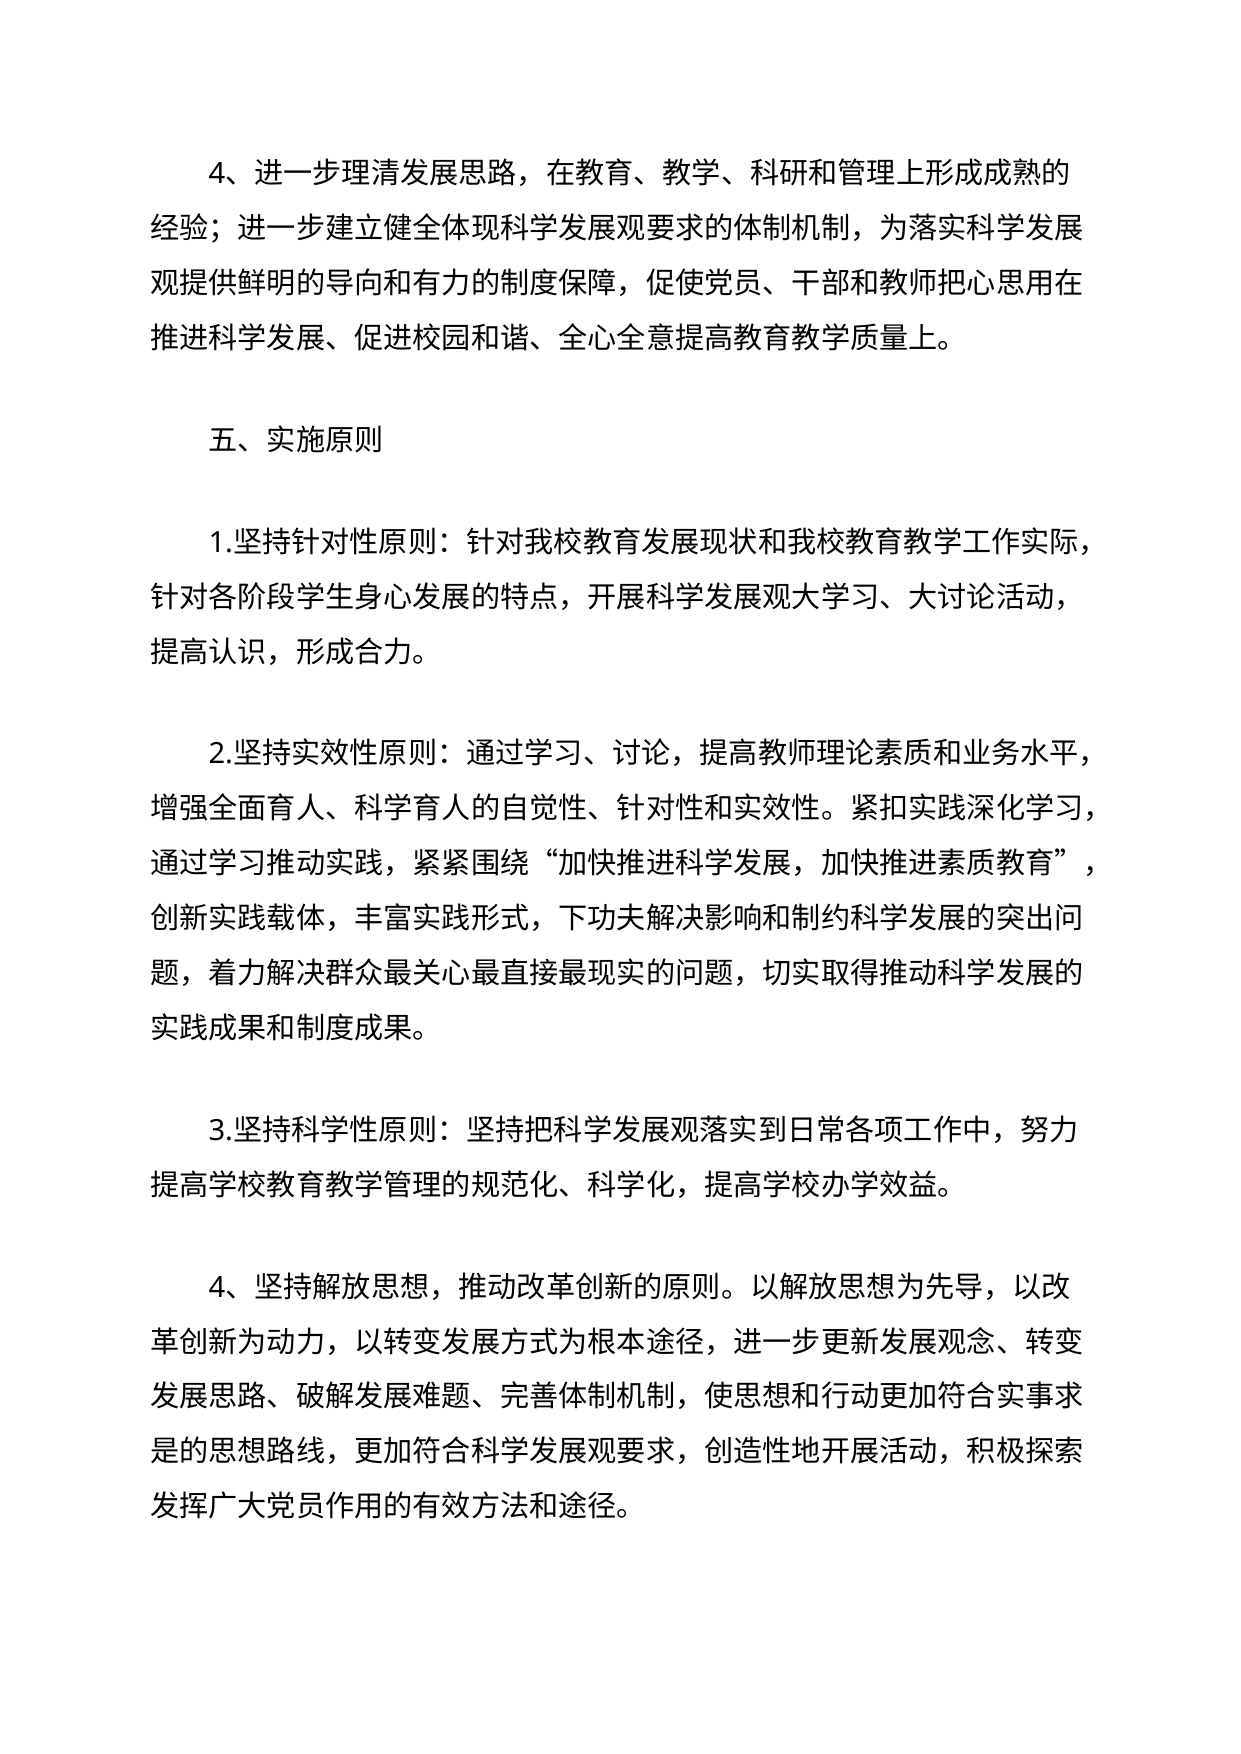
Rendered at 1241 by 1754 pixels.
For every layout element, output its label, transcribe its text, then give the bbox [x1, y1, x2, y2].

text 1.坚持针对性原则：针对我校教育发展现状和我校教育教学工作实际，针对各阶段学生身心发展的特点，开展科学发展观大学习、大讨论活动，提高认识，形成合力。 [150, 518, 1090, 671]
text 2.坚持实效性原则：通过学习、讨论，提高教师理论素质和业务水平，增强全面育人、科学育人的自觉性、针对性和实效性。紧扣实践深化学习，通过学习推动实践，紧紧围绕“加快推进科学发展，加快推进素质教育”，创新实践载体，丰富实践形式，下功夫解决影响和制约科学发展的突出问题，着力解决群众最关心最直接最现实的问题，切实取得推动科学发展的实践成果和制度成果。 [150, 730, 1090, 1047]
text 3.坚持科学性原则：坚持把科学发展观落实到日常各项工作中，努力提高学校教育教学管理的规范化、科学化，提高学校办学效益。 [150, 1106, 1090, 1204]
text 4、进一步理清发展思路，在教育、教学、科研和管理上形成成熟的经验；进一步建立健全体现科学发展观要求的体制机制，为落实科学发展观提供鲜明的导向和有力的制度保障，促使党员、干部和教师把心思用在推进科学发展、促进校园和谐、全心全意提高教育教学质量上。 [150, 150, 1090, 357]
text 五、实施原则 [150, 417, 1090, 459]
text 4、坚持解放思想，推动改革创新的原则。以解放思想为先导，以改革创新为动力，以转变发展方式为根本途径，进一步更新发展观念、转变发展思路、破解发展难题、完善体制机制，使思想和行动更加符合实事求是的思想路线，更加符合科学发展观要求，创造性地开展活动，积极探索发挥广大党员作用的有效方法和途径。 [150, 1263, 1090, 1525]
